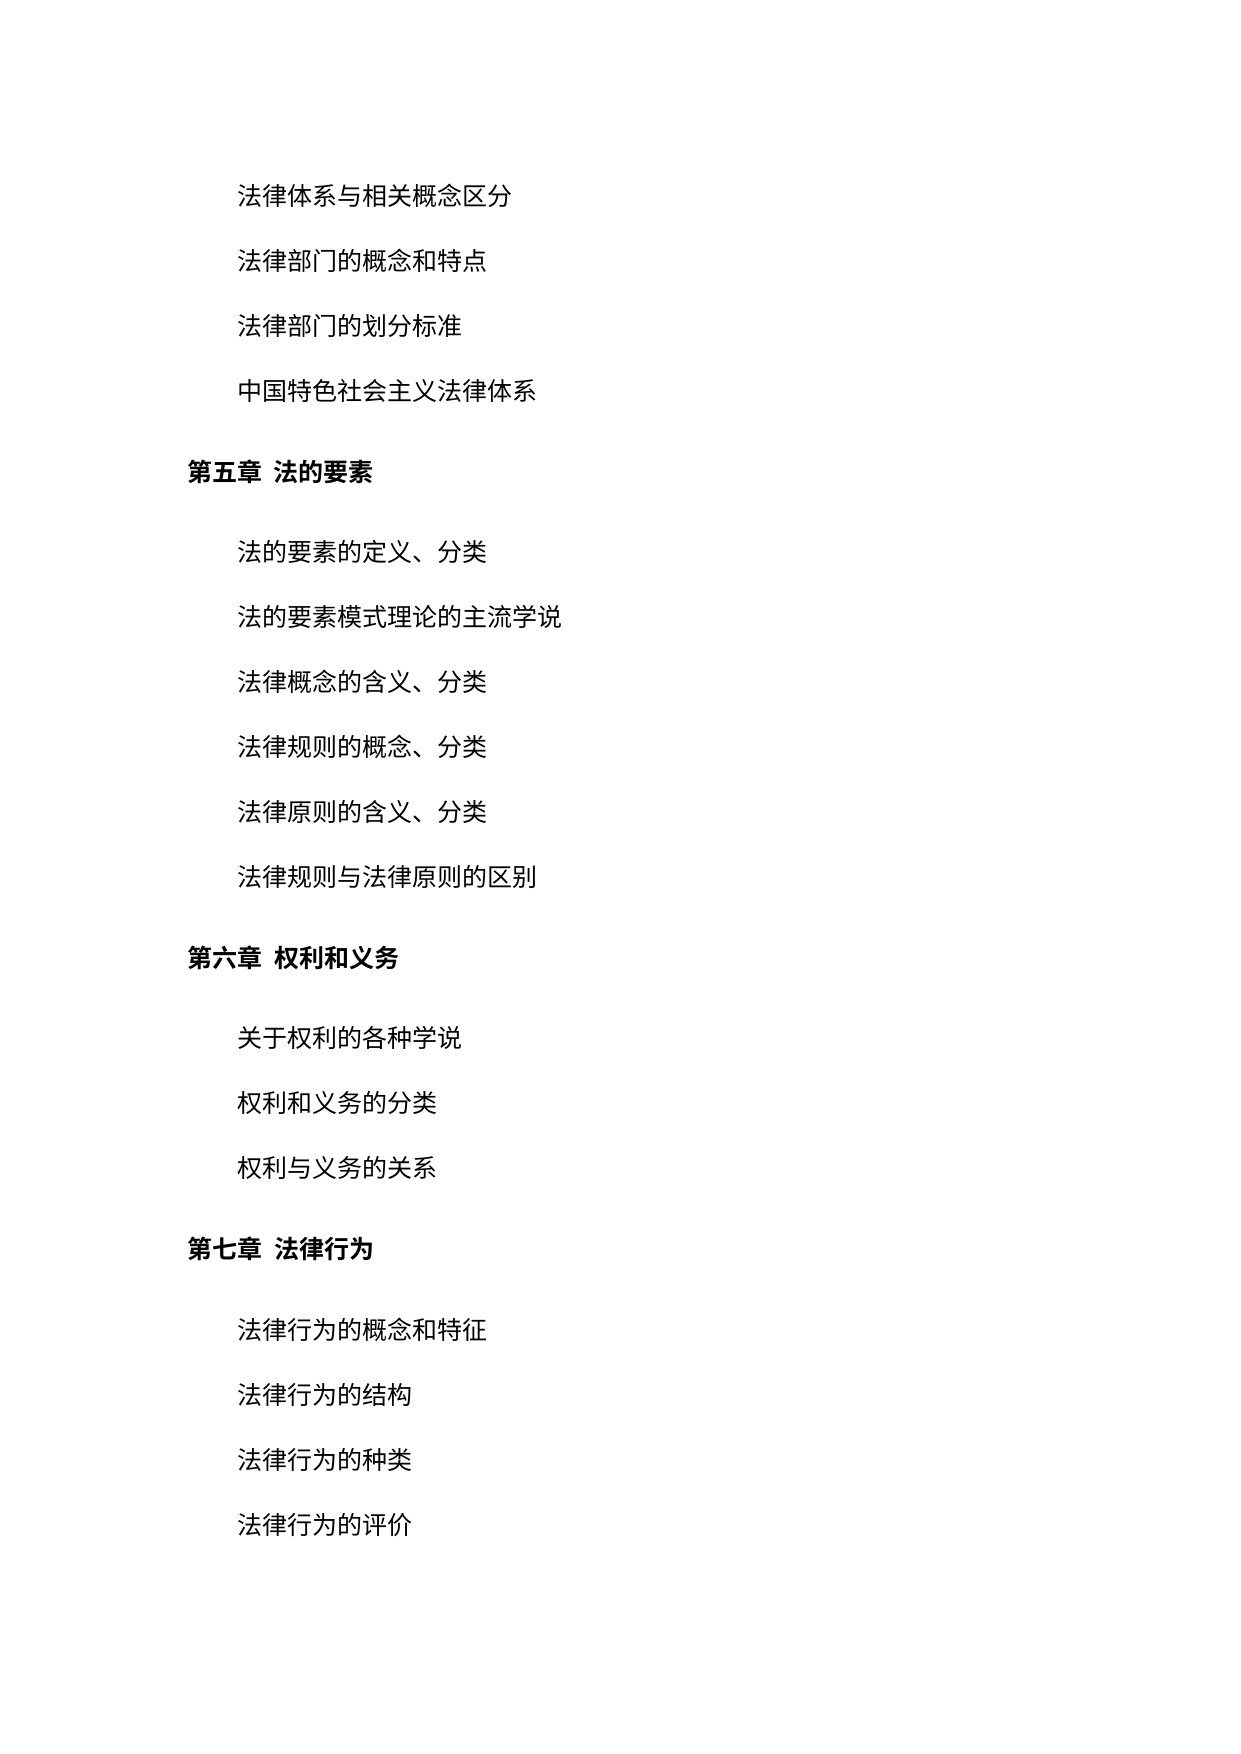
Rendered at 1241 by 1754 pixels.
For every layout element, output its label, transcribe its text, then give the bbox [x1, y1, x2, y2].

text 关于权利的各种学说 [187, 1004, 1053, 1069]
text 权利与义务的关系 [187, 1134, 1053, 1199]
text 法的要素的定义、分类 [187, 518, 1053, 583]
text 法律部门的划分标准 [187, 292, 1053, 357]
text 法律行为的结构 [187, 1361, 1053, 1426]
text 第六章 权利和义务 [187, 924, 1053, 989]
text 法的要素模式理论的主流学说 [187, 583, 1053, 648]
text 法律概念的含义、分类 [187, 648, 1053, 713]
text 法律行为的种类 [187, 1426, 1053, 1491]
text 法律原则的含义、分类 [187, 778, 1053, 843]
text 第七章 法律行为 [187, 1215, 1053, 1280]
text 第五章 法的要素 [187, 438, 1053, 503]
text 法律行为的评价 [187, 1491, 1053, 1556]
text 中国特色社会主义法律体系 [187, 357, 1053, 422]
text 法律体系与相关概念区分 [187, 162, 1053, 227]
text 权利和义务的分类 [187, 1069, 1053, 1134]
text 法律部门的概念和特点 [187, 227, 1053, 292]
text 法律规则与法律原则的区别 [187, 843, 1053, 908]
text 法律行为的概念和特征 [187, 1296, 1053, 1361]
text 法律规则的概念、分类 [187, 713, 1053, 778]
